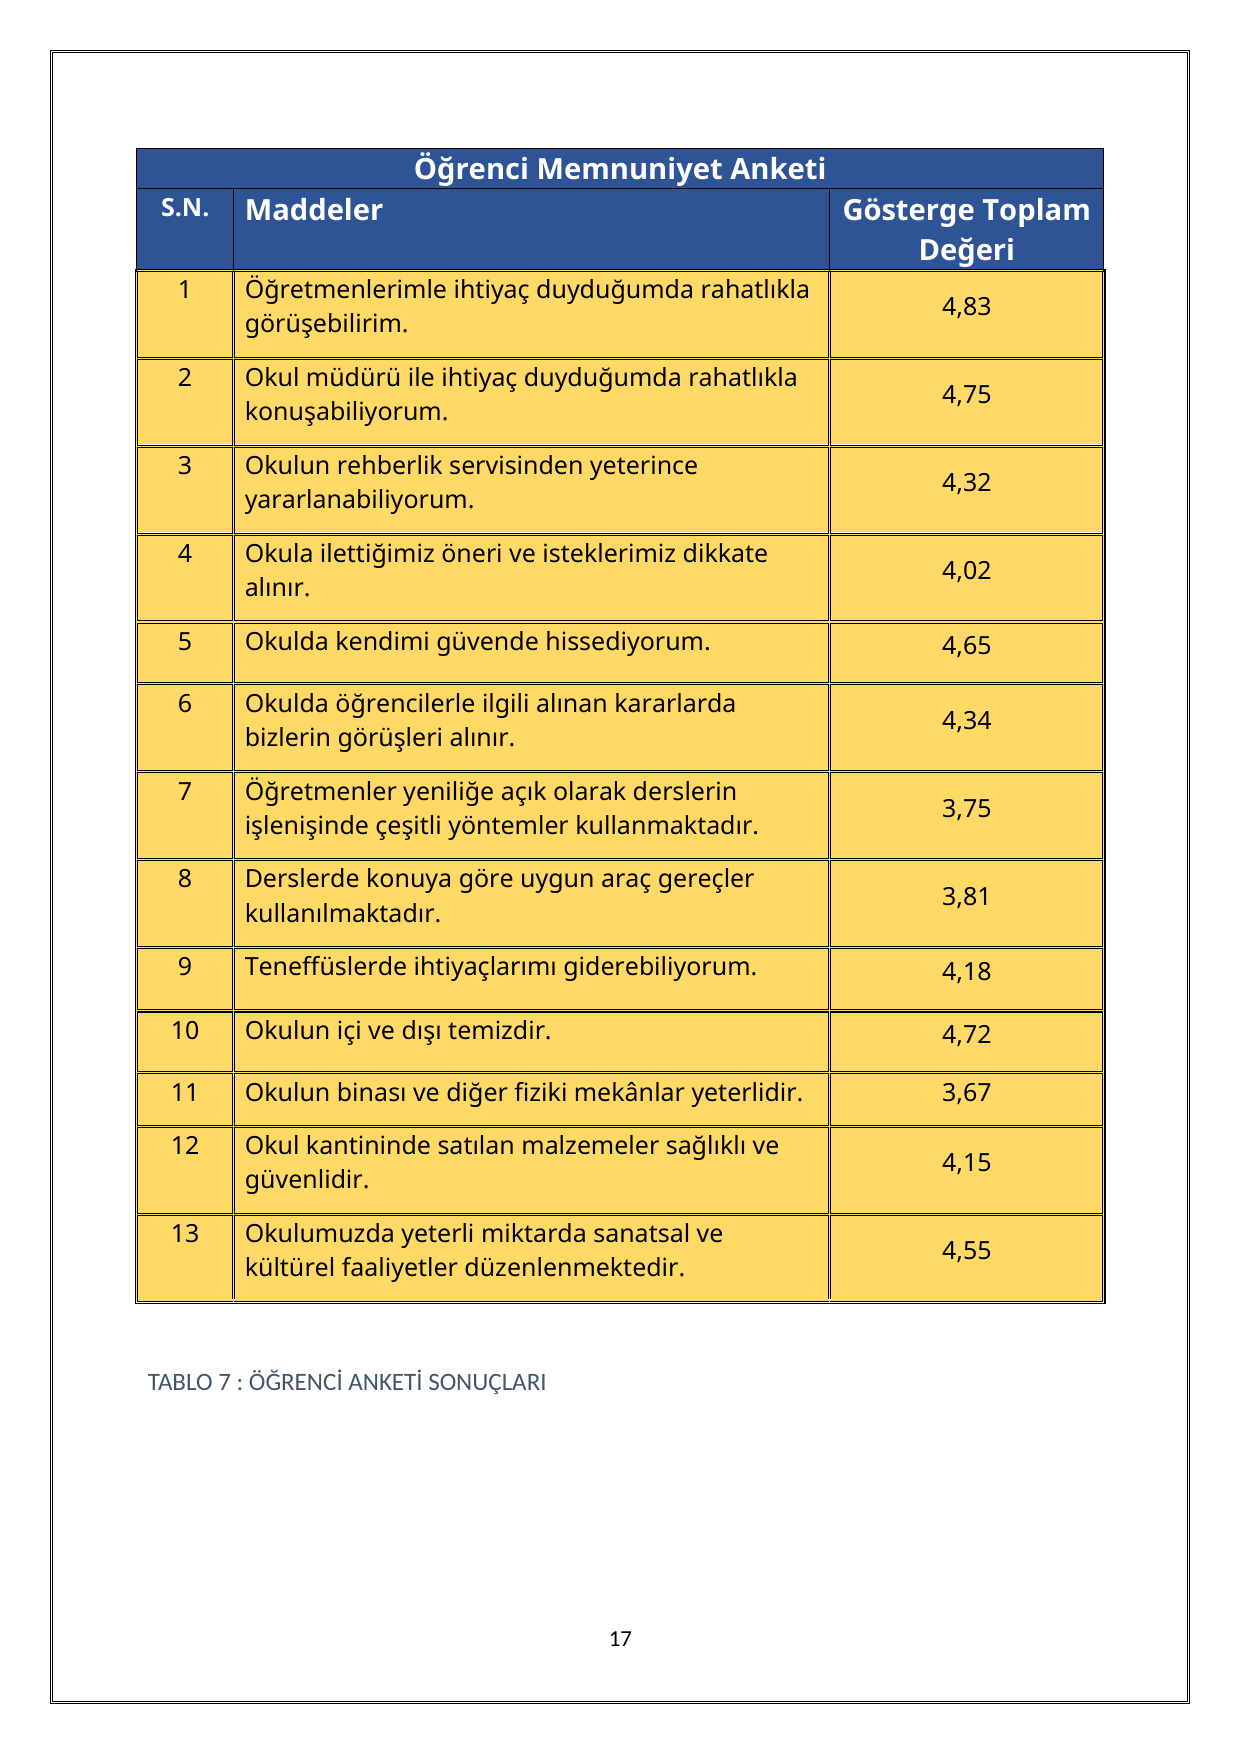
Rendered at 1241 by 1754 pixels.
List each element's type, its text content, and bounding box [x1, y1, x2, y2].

table_cell Okul müdürü ile ihtiyaç duyduğumda rahatlıkla konuşabiliyorum. [235, 360, 828, 444]
table_cell 10 [138, 1013, 232, 1071]
table_cell 8 [138, 861, 232, 946]
table_cell Öğretmenler yeniliğe açık olarak derslerin işlenişinde çeşitli yöntemler kullanmaktadır. [235, 773, 828, 858]
table_cell Teneffüslerde ihtiyaçlarımı giderebiliyorum. [235, 949, 828, 1009]
table_cell 4,75 [831, 360, 1102, 444]
table_cell 7 [138, 773, 232, 858]
table_cell 4,32 [831, 448, 1102, 532]
table_cell Okulumuzda yeterli miktarda sanatsal ve kültürel faaliyetler düzenlenmektedir. [233, 1216, 829, 1301]
table_cell 1 [138, 272, 232, 357]
table_cell 3,67 [831, 1074, 1102, 1125]
table_cell 3,75 [831, 773, 1102, 858]
table_cell Okula ilettiğimiz öneri ve isteklerimiz dikkate alınır. [235, 536, 828, 620]
table_cell 4,18 [831, 949, 1102, 1009]
table_cell Okulda öğrencilerle ilgili alınan kararlarda bizlerin görüşleri alınır. [235, 685, 828, 770]
table_cell 2 [138, 360, 232, 444]
table_header Öğrenci Memnuniyet Anketi [137, 149, 1103, 188]
table_cell Okulun binası ve diğer fiziki mekânlar yeterlidir. [235, 1074, 828, 1125]
table_cell Okul kantininde satılan malzemeler sağlıklı ve güvenlidir. [235, 1128, 828, 1213]
table_cell Gösterge Toplam Değeri [830, 189, 1103, 269]
table_cell 3 [138, 448, 232, 532]
table_cell S.N. [137, 189, 233, 269]
table_cell Okulun rehberlik servisinden yeterince yararlanabiliyorum. [235, 448, 828, 532]
table_cell 4,83 [831, 272, 1102, 357]
table_cell 12 [138, 1128, 232, 1213]
table_cell Öğretmenlerimle ihtiyaç duyduğumda rahatlıkla görüşebilirim. [235, 272, 828, 357]
table_cell Okulun içi ve dışı temizdir. [235, 1013, 828, 1071]
text TABLO 7 : ÖĞRENCİ ANKETİ SONUÇLARI [148, 1366, 1093, 1396]
table_cell 4,65 [831, 624, 1102, 682]
table_cell 5 [138, 624, 232, 682]
table_cell Derslerde konuya göre uygun araç gereçler kullanılmaktadır. [235, 861, 828, 946]
table_cell 13 [138, 1216, 233, 1301]
table_cell Okulda kendimi güvende hissediyorum. [235, 624, 828, 682]
table_cell 4,15 [831, 1128, 1102, 1213]
table_cell 4,02 [831, 536, 1102, 620]
table_cell 3,81 [831, 861, 1102, 946]
table_cell 4 [138, 536, 232, 620]
table_cell 4,72 [831, 1013, 1102, 1071]
table_cell Maddeler [234, 189, 829, 269]
table_cell 9 [138, 949, 232, 1009]
table_cell 11 [138, 1074, 232, 1125]
table_cell 4,34 [831, 685, 1102, 770]
table_cell 4,55 [829, 1216, 1102, 1301]
table_cell 6 [138, 685, 232, 770]
